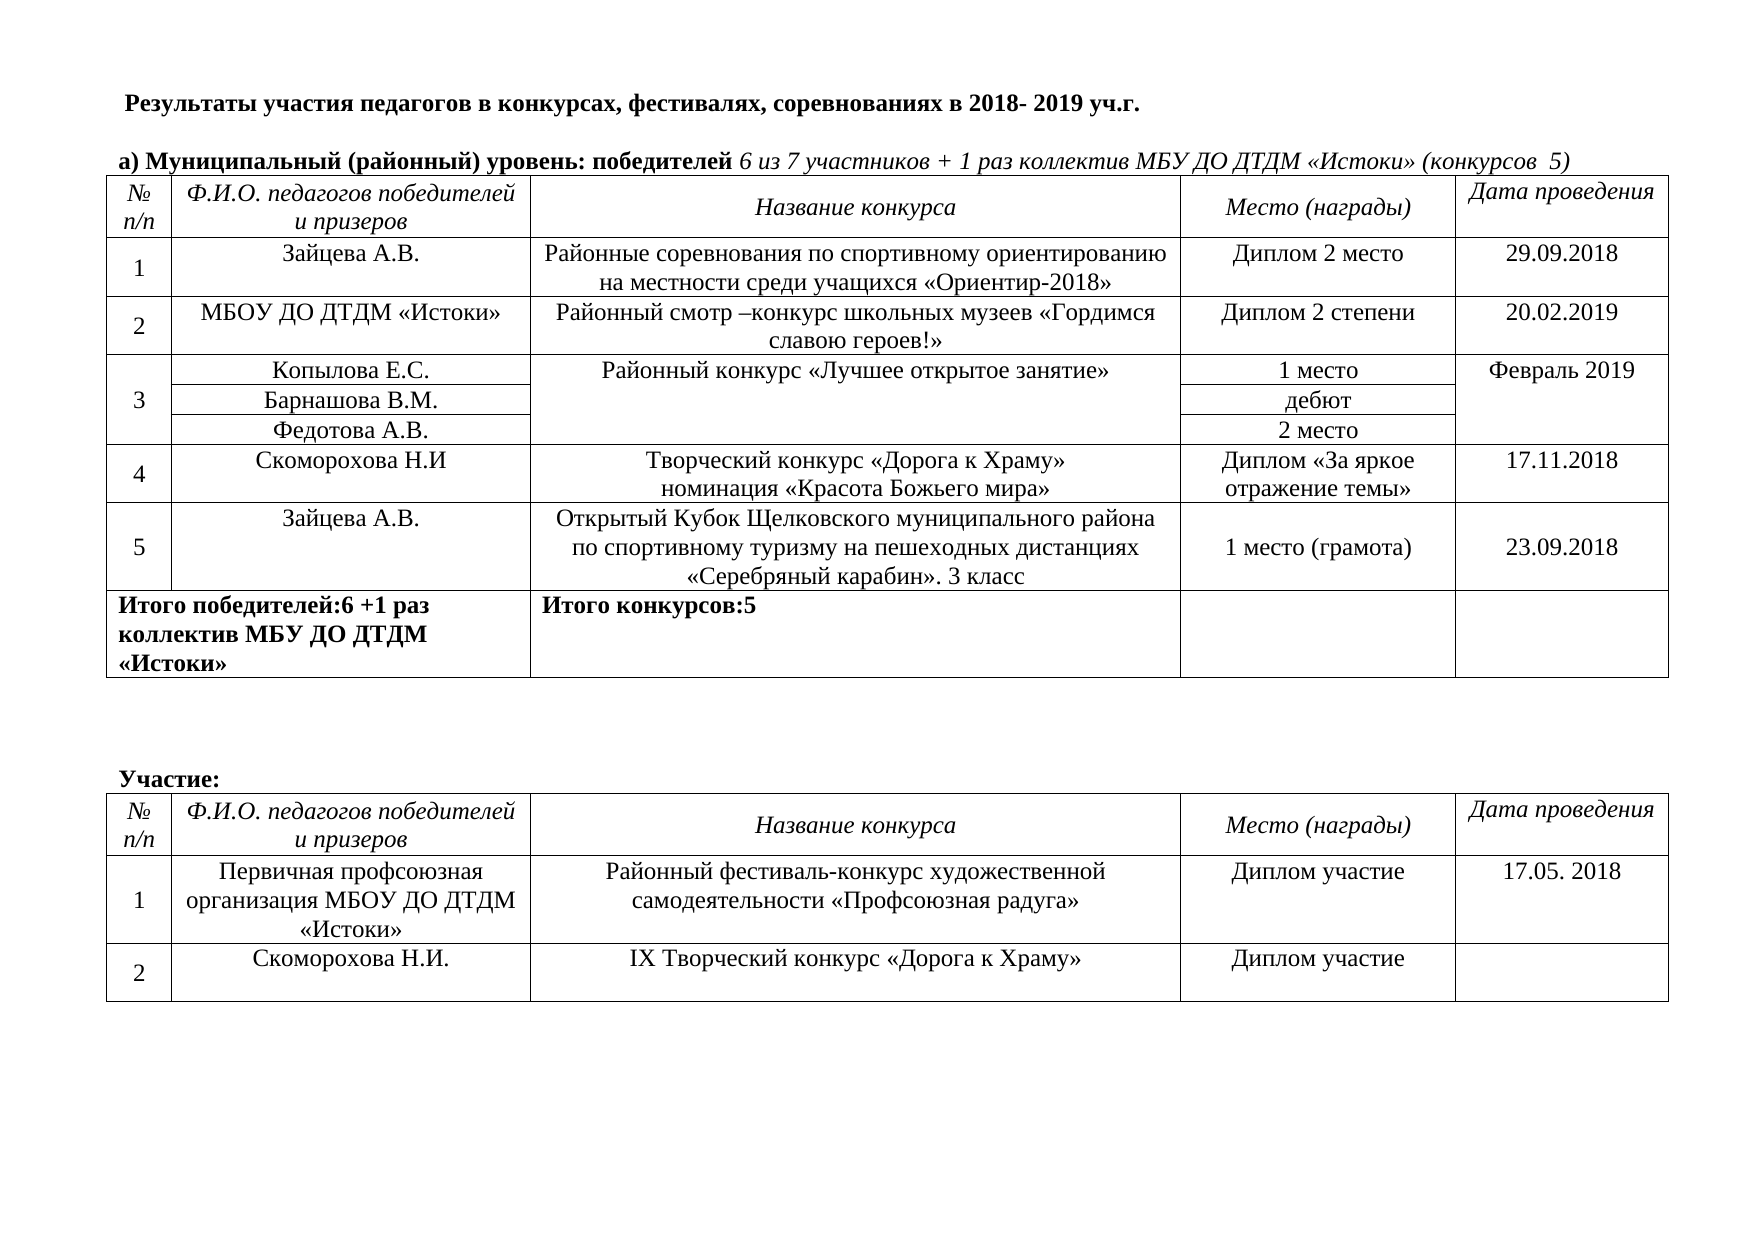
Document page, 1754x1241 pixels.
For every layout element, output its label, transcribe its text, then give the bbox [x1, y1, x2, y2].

table_header Дата проведения [1456, 176, 1668, 237]
table_header Ф.И.О. педагогов победителей и призеров [172, 176, 530, 237]
table_cell Диплом участие [1181, 856, 1455, 942]
table_header Название конкурса [531, 176, 1180, 237]
text Результаты участия педагогов в конкурсах, фестивалях, соревнованиях в 2018- 2019 уч.г. [118, 88, 1636, 117]
table_header Дата проведения [1456, 794, 1668, 855]
table_cell 29.09.2018 [1456, 238, 1668, 296]
table_cell 2 [107, 297, 171, 354]
table_header Название конкурса [531, 794, 1180, 855]
table_cell Районный смотр –конкурс школьных музеев «Гордимся славою героев!» [531, 297, 1180, 354]
table_cell 4 [107, 445, 171, 502]
table_cell Февраль 2019 [1456, 355, 1668, 444]
table_cell [1181, 591, 1455, 677]
text а) Муниципальный (районный) уровень: победителей 6 из 7 участников + 1 раз коллектив МБУ ДО ДТДМ «Истоки» (конкурсов 5) [118, 146, 1636, 175]
table_header Место (награды) [1181, 794, 1455, 855]
table_cell 1 место [1181, 355, 1455, 384]
table_cell 23.09.2018 [1456, 503, 1668, 589]
table_cell Федотова А.В. [172, 415, 530, 444]
table_cell Зайцева А.В. [172, 238, 530, 296]
table_cell Скоморохова Н.И [172, 445, 530, 502]
table_cell 2 [107, 944, 171, 1001]
table_cell IX Творческий конкурс «Дорога к Храму» [531, 944, 1180, 1001]
table_cell [1456, 944, 1668, 1001]
text Участие: [118, 764, 1636, 793]
table_cell 17.05. 2018 [1456, 856, 1668, 942]
table_cell 1 место (грамота) [1181, 503, 1455, 589]
table_cell Барнашова В.М. [172, 385, 530, 414]
table_cell [1456, 591, 1668, 677]
table_cell Диплом «За яркое отражение темы» [1181, 445, 1455, 502]
table_cell Районный фестиваль-конкурс художественной самодеятельности «Профсоюзная радуга» [531, 856, 1180, 942]
table_header Место (награды) [1181, 176, 1455, 237]
table_cell Диплом 2 степени [1181, 297, 1455, 354]
table_cell Диплом 2 место [1181, 238, 1455, 296]
table_cell 5 [107, 503, 171, 589]
table_cell Творческий конкурс «Дорога к Храму» номинация «Красота Божьего мира» [531, 445, 1180, 502]
table_cell 1 [107, 238, 171, 296]
table_cell Открытый Кубок Щелковского муниципального района по спортивному туризму на пешеходных дистанциях «Серебряный карабин». 3 класс [531, 503, 1180, 589]
table_cell 17.11.2018 [1456, 445, 1668, 502]
table_cell Итого победителей:6 +1 раз коллектив МБУ ДО ДТДМ «Истоки» [107, 591, 530, 677]
table_header № п/п [107, 794, 171, 855]
table_cell Районные соревнования по спортивному ориентированию на местности среди учащихся «Ориентир-2018» [531, 238, 1180, 296]
table_header № п/п [107, 176, 171, 237]
table_header Ф.И.О. педагогов победителей и призеров [172, 794, 530, 855]
table_cell 20.02.2019 [1456, 297, 1668, 354]
table_cell 3 [107, 355, 171, 444]
table_cell Диплом участие [1181, 944, 1455, 1001]
table_cell Копылова Е.С. [172, 355, 530, 384]
table_cell 2 место [1181, 415, 1455, 444]
table_cell 1 [107, 856, 171, 942]
table_cell Итого конкурсов:5 [531, 591, 1180, 677]
table_cell МБОУ ДО ДТДМ «Истоки» [172, 297, 530, 354]
table_cell Первичная профсоюзная организация МБОУ ДО ДТДМ «Истоки» [172, 856, 530, 942]
table_cell Скоморохова Н.И. [172, 944, 530, 1001]
table_cell Районный конкурс «Лучшее открытое занятие» [531, 355, 1180, 444]
table_cell дебют [1181, 385, 1455, 414]
table_cell Зайцева А.В. [172, 503, 530, 589]
